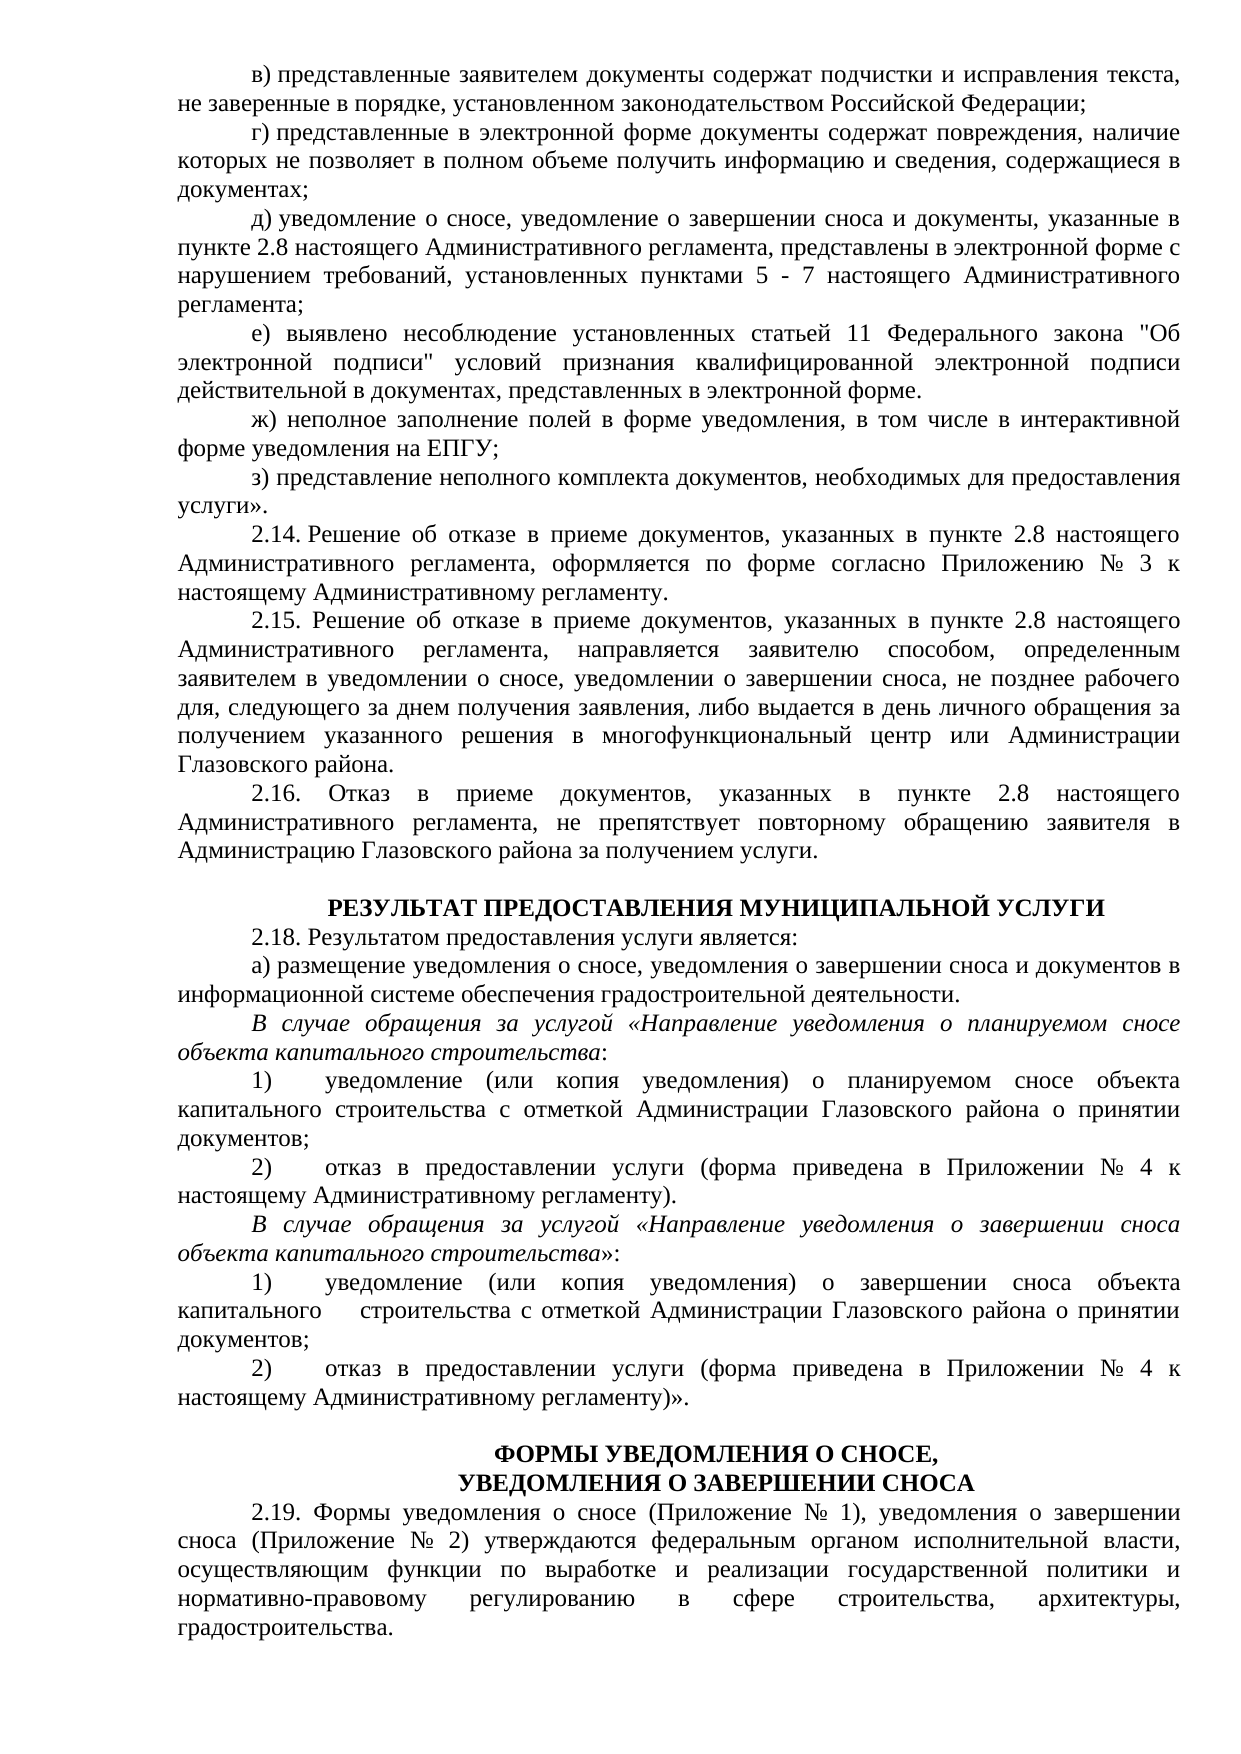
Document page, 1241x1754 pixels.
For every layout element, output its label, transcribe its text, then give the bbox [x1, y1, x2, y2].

text д) уведомление о сносе, уведомление о завершении сноса и документы, указанные в пункте 2.8 настоящего Административного регламента, представлены в электронной форме с нарушением требований, установленных пунктами 5 - 7 настоящего Административного регламента; [177, 203, 1181, 318]
text уведомления о завершении сноса [177, 1468, 1181, 1497]
text 2.19. Формы уведомления о сносе (Приложение № 1), уведомления о завершении сноса (Приложение № 2) утверждаются федеральным органом исполнительной власти, осуществляющим функции по выработке и реализации государственной политики и нормативно-правовому регулированию в сфере строительства, архитектуры, градостроительства. [177, 1497, 1181, 1640]
text 2.16. Отказ в приеме документов, указанных в пункте 2.8 настоящего Административного регламента, не препятствует повторному обращению заявителя в Администрацию Глазовского района за получением услуги. [177, 778, 1181, 864]
text е) выявлено несоблюдение установленных статьей 11 Федерального закона "Об электронной подписи" условий признания квалифицированной электронной подписи действительной в документах, представленных в электронной форме. [177, 318, 1181, 404]
text РЕЗУЛЬТАТ ПРЕДОСТАВЛЕНИЯ МУНИЦИПАЛЬНОЙ УСЛУГИ [177, 893, 1181, 922]
text 2.18. Результатом предоставления услуги является: [177, 922, 1181, 950]
text Формы уведомления о сносе, [177, 1439, 1181, 1468]
text В случае обращения за услугой «Направление уведомления о планируемом сносе объекта капитального строительства: [177, 1008, 1181, 1065]
text 2) отказ в предоставлении услуги (форма приведена в Приложении № 4 к настоящему Административному регламенту)». [177, 1353, 1181, 1410]
text В случае обращения за услугой «Направление уведомления о завершении сноса объекта капитального строительства»: [177, 1209, 1181, 1267]
text в) представленные заявителем документы содержат подчистки и исправления текста, не заверенные в порядке, установленном законодательством Российской Федерации; [177, 59, 1181, 117]
text г) представленные в электронной форме документы содержат повреждения, наличие которых не позволяет в полном объеме получить информацию и сведения, содержащиеся в документах; [177, 117, 1181, 203]
text з) представление неполного комплекта документов, необходимых для предоставления услуги». [177, 462, 1181, 519]
text ж) неполное заполнение полей в форме уведомления, в том числе в интерактивной форме уведомления на ЕПГУ; [177, 404, 1181, 462]
text 2.14. Решение об отказе в приеме документов, указанных в пункте 2.8 настоящего Административного регламента, оформляется по форме согласно Приложению № 3 к настоящему Административному регламенту. [177, 519, 1181, 605]
text 1) уведомление (или копия уведомления) о завершении сноса объекта капитального строительства с отметкой Администрации Глазовского района о принятии документов; [177, 1267, 1181, 1353]
text 2.15. Решение об отказе в приеме документов, указанных в пункте 2.8 настоящего Административного регламента, направляется заявителю способом, определенным заявителем в уведомлении о сносе, уведомлении о завершении сноса, не позднее рабочего для, следующего за днем получения заявления, либо выдается в день личного обращения за получением указанного решения в многофункциональный центр или Администрации Глазовского района. [177, 605, 1181, 778]
text 2) отказ в предоставлении услуги (форма приведена в Приложении № 4 к настоящему Административному регламенту). [177, 1152, 1181, 1209]
text 1) уведомление (или копия уведомления) о планируемом сносе объекта капитального строительства с отметкой Администрации Глазовского района о принятии документов; [177, 1065, 1181, 1152]
text а) размещение уведомления о сносе, уведомления о завершении сноса и документов в информационной системе обеспечения градостроительной деятельности. [177, 950, 1181, 1008]
